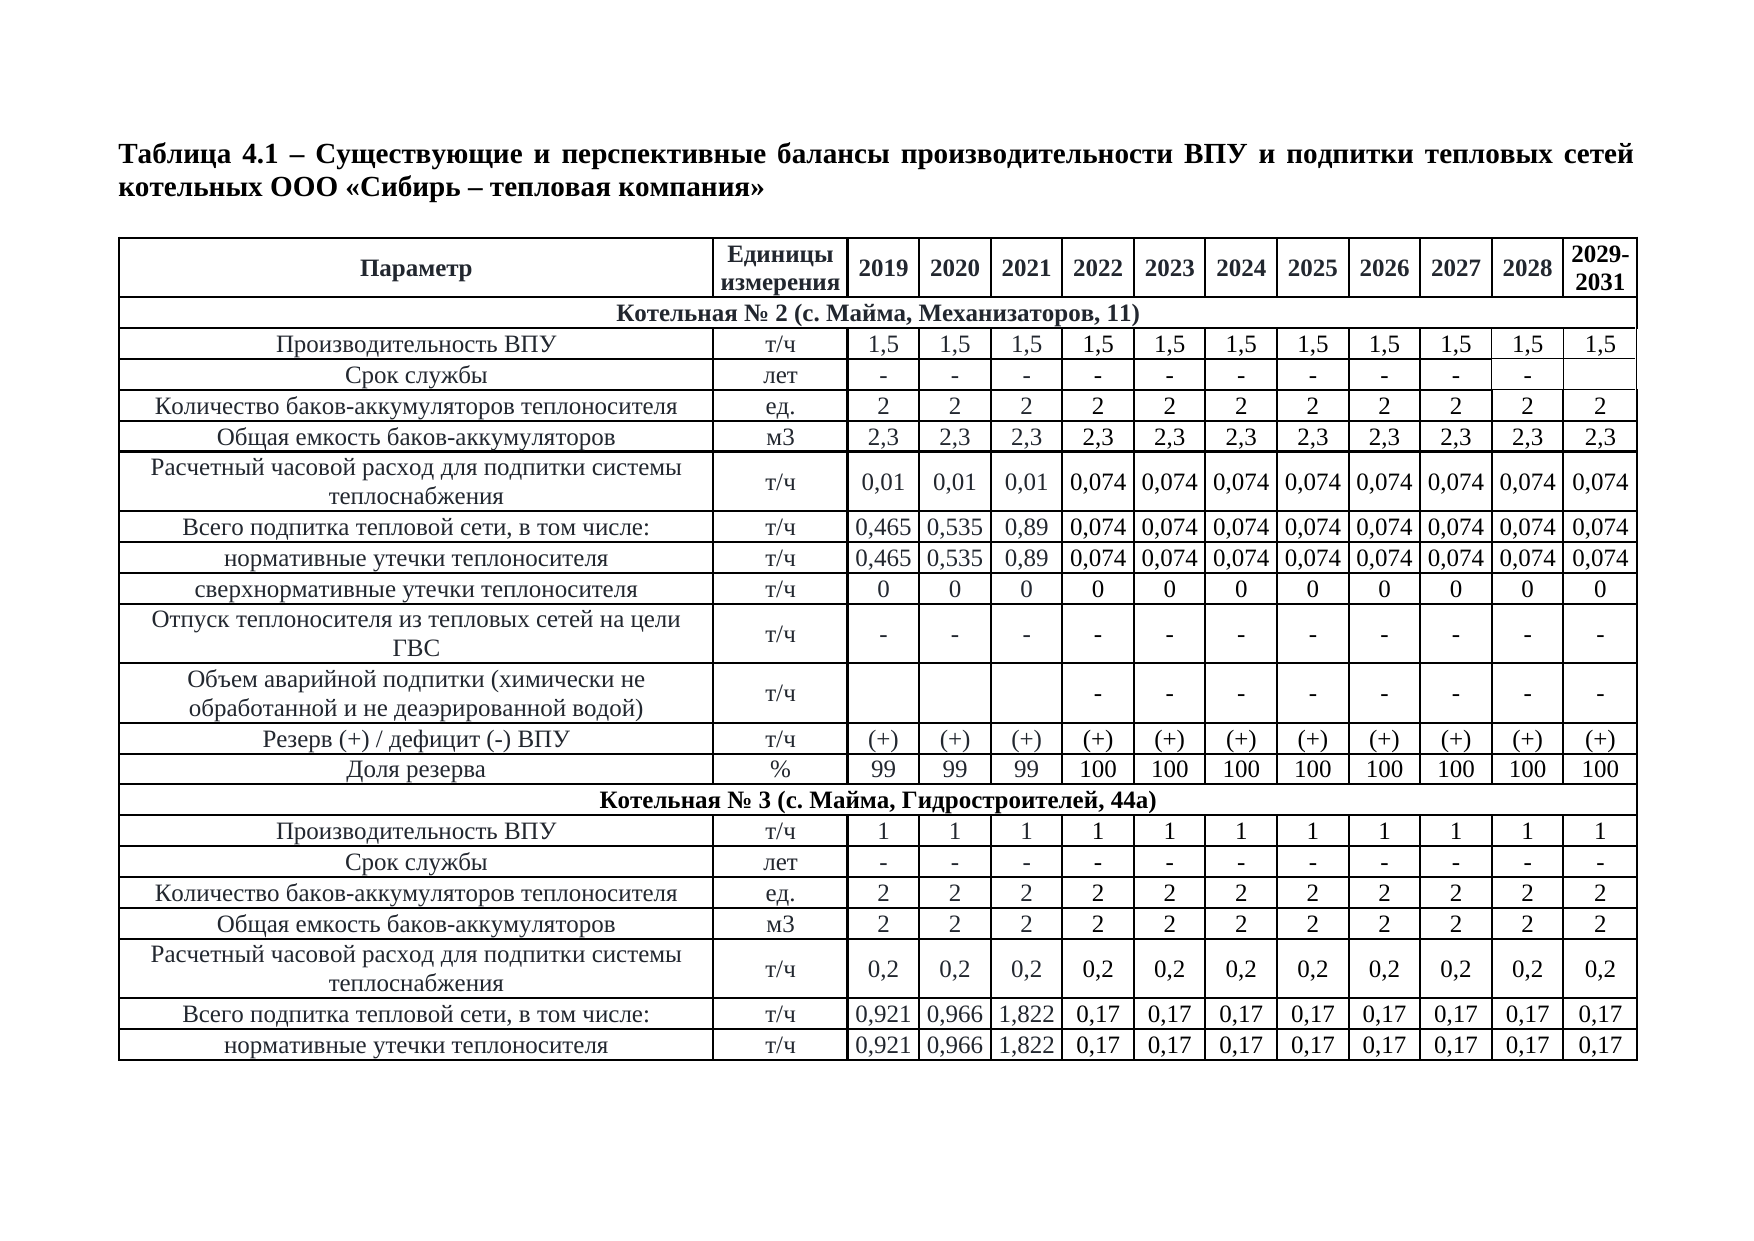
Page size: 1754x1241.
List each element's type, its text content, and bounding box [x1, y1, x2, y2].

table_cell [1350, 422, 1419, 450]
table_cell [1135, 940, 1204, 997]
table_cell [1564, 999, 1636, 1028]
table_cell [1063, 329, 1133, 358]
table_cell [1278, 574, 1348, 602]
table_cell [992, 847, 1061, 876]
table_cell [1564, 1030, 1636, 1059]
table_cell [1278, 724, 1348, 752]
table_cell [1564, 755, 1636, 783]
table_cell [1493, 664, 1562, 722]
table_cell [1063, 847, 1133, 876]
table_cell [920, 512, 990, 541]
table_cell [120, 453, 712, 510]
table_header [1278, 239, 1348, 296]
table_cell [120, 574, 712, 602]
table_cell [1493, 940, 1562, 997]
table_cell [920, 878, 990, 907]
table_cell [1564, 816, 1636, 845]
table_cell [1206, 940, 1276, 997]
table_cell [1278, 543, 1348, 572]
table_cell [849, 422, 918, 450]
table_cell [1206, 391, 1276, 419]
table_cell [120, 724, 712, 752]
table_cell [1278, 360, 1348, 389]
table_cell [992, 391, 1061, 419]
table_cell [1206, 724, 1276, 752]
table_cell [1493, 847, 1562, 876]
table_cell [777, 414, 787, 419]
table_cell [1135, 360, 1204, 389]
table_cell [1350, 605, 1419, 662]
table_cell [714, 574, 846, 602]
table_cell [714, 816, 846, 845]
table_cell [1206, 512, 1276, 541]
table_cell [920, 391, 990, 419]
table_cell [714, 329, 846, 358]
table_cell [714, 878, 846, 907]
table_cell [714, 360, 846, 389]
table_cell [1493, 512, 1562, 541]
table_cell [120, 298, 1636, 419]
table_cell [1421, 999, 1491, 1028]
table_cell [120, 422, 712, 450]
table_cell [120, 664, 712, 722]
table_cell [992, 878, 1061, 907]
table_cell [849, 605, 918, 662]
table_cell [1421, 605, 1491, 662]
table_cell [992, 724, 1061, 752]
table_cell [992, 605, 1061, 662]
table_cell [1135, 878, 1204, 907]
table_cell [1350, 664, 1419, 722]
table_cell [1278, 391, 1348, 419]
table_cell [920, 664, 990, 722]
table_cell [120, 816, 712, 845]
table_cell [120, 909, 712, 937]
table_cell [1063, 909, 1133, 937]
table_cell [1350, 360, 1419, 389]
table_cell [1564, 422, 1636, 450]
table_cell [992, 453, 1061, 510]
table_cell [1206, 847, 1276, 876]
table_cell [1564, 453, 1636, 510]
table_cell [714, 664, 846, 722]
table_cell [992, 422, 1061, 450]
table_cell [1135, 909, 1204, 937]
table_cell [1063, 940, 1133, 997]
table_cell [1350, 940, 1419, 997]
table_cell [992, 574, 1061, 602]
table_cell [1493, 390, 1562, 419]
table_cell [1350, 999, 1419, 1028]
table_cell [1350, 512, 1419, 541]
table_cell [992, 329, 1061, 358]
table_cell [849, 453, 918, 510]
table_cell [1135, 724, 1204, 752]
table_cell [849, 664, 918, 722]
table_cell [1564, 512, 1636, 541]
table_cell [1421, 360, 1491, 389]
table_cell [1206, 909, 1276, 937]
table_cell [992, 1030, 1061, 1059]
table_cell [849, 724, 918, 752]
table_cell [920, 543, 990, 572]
text Таблица 4.1 – Существующие и перспективные балансы производительности ВПУ и подпитки тепловых сетей котельных ООО «Сибирь – тепловая компания» [118, 136, 1636, 203]
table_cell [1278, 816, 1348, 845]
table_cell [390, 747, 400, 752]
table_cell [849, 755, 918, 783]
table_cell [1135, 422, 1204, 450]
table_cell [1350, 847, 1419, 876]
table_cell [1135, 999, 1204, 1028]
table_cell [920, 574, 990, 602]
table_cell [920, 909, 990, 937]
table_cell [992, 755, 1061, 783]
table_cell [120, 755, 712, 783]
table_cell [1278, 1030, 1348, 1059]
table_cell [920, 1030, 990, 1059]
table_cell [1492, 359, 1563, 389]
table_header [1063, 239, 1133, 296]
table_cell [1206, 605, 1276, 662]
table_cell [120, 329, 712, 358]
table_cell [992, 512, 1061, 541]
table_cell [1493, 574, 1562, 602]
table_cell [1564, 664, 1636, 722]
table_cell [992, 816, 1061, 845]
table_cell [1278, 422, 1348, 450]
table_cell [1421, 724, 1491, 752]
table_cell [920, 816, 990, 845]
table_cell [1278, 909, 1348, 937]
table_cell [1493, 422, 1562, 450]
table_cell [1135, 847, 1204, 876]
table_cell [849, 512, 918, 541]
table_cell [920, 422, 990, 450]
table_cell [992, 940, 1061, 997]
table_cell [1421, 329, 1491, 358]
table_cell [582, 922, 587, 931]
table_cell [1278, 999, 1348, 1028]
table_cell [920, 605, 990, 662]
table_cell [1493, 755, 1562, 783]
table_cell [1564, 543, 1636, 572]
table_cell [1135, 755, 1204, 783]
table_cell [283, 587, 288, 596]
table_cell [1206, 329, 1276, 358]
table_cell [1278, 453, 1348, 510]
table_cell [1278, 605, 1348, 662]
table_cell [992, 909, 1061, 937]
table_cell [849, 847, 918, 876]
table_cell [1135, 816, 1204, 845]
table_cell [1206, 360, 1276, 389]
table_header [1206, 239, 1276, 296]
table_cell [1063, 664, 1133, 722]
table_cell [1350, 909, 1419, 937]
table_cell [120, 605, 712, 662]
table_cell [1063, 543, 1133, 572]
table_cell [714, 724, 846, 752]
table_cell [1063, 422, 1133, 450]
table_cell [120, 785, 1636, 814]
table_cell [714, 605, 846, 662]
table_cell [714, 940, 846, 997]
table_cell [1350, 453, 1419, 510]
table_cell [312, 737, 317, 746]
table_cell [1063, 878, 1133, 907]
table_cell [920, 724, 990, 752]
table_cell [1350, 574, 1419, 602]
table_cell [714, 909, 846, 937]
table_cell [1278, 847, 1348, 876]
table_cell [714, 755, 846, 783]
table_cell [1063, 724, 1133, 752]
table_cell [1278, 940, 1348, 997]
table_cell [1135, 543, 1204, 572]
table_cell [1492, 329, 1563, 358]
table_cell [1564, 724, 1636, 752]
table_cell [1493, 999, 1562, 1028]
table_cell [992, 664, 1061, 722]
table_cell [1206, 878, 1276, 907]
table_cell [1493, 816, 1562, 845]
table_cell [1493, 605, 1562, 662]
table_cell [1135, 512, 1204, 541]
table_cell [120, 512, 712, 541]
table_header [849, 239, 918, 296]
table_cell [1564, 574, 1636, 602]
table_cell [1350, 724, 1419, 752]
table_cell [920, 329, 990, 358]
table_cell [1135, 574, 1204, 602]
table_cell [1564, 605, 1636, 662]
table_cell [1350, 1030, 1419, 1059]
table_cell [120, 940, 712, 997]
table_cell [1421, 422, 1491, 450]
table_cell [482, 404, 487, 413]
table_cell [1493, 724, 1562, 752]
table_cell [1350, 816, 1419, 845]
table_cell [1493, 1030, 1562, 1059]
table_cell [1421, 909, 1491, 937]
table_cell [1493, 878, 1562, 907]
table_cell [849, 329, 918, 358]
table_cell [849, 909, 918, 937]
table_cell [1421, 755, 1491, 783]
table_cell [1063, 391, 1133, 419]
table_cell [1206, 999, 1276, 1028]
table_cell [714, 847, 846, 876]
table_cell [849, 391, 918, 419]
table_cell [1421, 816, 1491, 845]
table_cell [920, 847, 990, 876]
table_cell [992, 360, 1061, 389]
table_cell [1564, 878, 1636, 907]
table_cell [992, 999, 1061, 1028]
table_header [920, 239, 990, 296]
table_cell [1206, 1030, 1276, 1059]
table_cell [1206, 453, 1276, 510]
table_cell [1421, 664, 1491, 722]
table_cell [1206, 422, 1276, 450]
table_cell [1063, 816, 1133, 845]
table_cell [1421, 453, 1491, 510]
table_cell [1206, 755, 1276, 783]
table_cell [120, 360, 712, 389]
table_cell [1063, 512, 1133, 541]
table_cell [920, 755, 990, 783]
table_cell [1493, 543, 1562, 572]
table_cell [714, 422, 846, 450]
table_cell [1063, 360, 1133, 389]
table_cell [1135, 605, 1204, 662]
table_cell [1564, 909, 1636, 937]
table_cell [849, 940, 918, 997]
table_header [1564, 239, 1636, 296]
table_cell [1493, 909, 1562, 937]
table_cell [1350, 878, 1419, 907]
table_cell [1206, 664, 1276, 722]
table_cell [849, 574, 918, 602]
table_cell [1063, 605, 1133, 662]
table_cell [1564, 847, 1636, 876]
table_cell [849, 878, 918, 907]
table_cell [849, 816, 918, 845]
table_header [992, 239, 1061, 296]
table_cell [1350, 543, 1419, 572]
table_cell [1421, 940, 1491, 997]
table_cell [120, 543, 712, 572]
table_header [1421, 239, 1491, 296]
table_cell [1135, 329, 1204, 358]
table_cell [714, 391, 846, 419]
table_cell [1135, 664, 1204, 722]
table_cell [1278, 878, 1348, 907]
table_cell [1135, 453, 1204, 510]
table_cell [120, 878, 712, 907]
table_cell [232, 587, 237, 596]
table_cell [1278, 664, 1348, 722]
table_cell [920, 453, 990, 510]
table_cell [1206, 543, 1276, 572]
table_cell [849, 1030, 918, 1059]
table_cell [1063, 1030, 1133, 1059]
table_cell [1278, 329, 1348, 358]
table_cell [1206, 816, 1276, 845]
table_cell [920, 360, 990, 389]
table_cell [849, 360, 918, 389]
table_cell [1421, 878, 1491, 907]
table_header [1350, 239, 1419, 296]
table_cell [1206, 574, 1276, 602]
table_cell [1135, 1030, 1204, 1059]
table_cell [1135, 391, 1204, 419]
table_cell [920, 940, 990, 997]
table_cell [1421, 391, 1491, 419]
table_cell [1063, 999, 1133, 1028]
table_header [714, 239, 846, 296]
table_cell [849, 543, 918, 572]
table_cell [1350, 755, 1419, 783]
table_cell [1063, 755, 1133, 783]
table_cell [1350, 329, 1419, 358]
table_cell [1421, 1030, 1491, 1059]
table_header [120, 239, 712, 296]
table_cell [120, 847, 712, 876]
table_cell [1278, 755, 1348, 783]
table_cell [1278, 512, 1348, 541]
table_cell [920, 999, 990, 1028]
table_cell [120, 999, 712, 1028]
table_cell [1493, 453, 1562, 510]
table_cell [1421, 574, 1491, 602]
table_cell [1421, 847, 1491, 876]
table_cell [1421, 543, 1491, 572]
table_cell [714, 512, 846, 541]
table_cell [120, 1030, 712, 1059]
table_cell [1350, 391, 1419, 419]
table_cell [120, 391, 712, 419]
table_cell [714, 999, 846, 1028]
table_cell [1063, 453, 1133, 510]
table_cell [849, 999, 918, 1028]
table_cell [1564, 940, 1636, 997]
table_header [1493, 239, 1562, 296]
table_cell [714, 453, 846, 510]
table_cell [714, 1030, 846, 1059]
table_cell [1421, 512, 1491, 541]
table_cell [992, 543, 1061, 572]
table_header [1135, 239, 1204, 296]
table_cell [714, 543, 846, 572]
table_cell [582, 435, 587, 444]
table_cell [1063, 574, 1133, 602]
